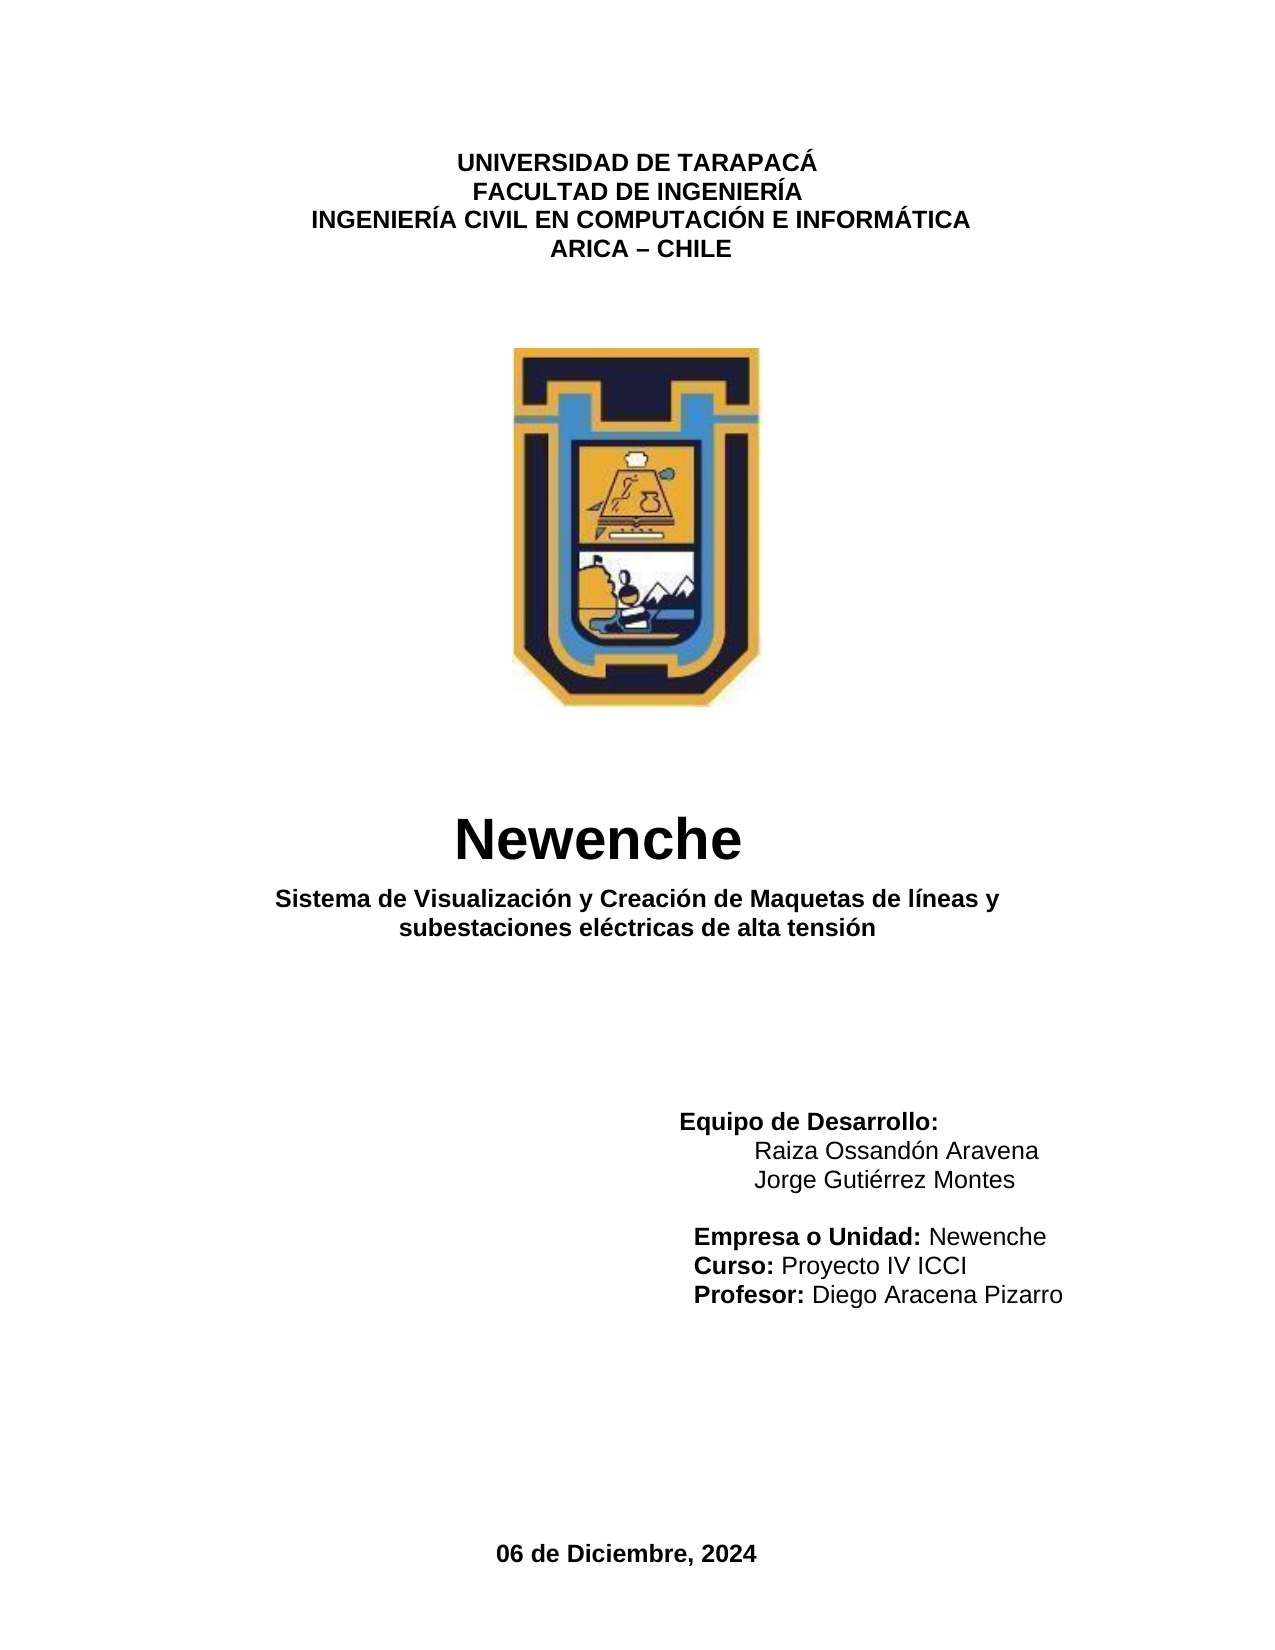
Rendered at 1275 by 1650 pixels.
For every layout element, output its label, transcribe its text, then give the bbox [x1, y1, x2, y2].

text Jorge Gutiérrez Montes [679, 1165, 1098, 1193]
text Curso: Proyecto IV ICCI [694, 1251, 1098, 1280]
picture [511, 348, 763, 707]
text Sistema de Visualización y Creación de Maquetas de líneas y subestaciones eléctricas de alta tensión [269, 884, 1006, 942]
text UNIVERSIDAD DE TARAPACÁ FACULTAD DE INGENIERÍA [457, 148, 818, 205]
text Profesor: Diego Aracena Pizarro [694, 1280, 1098, 1308]
text Equipo de Desarrollo: [604, 1107, 1098, 1136]
title Newenche [154, 804, 1110, 872]
text Empresa o Unidad: Newenche [694, 1222, 1098, 1251]
text Raiza Ossandón Aravena [679, 1136, 1098, 1165]
text 06 de Diciembre, 2024 [435, 1539, 818, 1568]
text INGENIERÍA CIVIL EN COMPUTACIÓN E INFORMÁTICA ARICA – CHILE [276, 205, 1006, 263]
